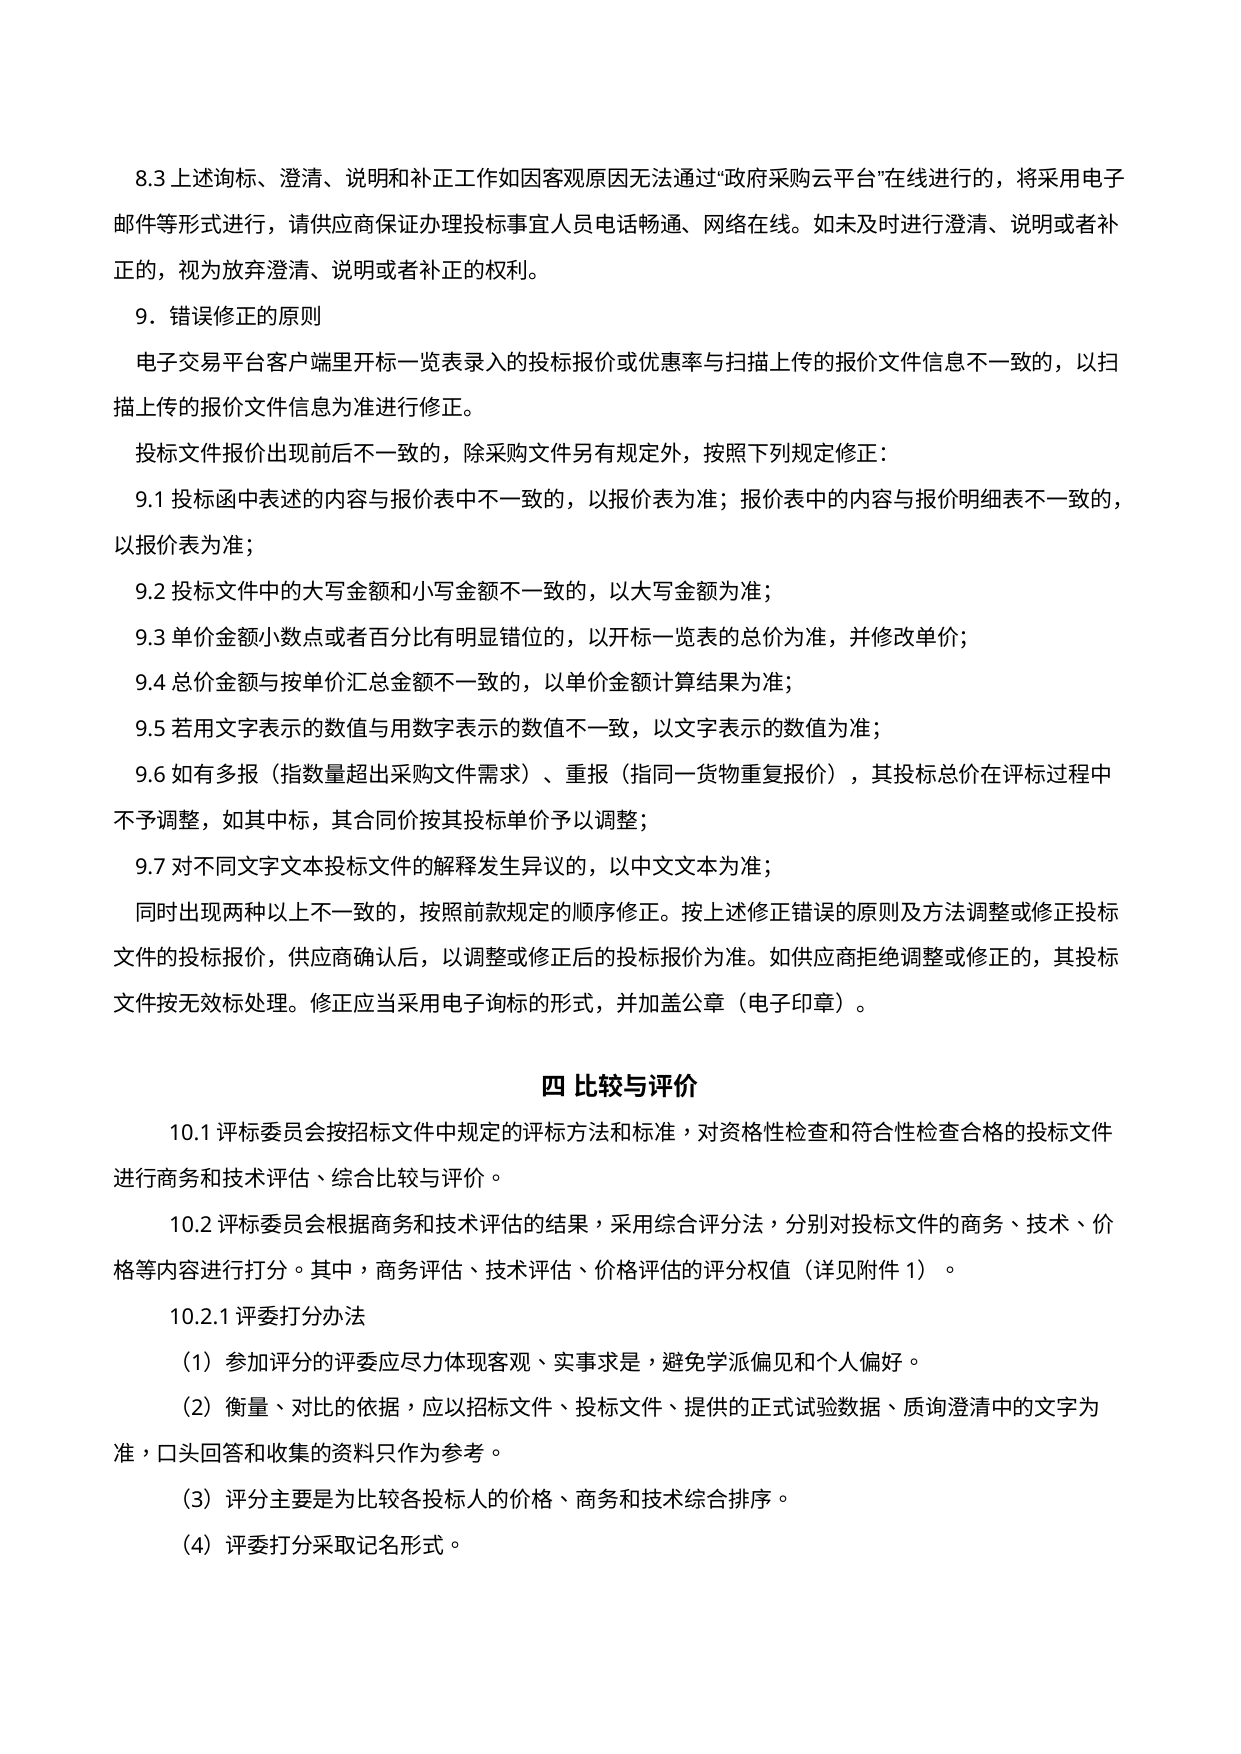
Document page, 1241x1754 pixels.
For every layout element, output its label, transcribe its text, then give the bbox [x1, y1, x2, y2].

text （3）评分主要是为比较各投标人的价格、商务和技术综合排序。 [113, 1471, 1127, 1517]
text 9.2 投标文件中的大写金额和小写金额不一致的，以大写金额为准； [113, 562, 1127, 608]
text 9.5 若用文字表示的数值与用数字表示的数值不一致，以文字表示的数值为准； [113, 700, 1127, 746]
text 10.2.1评委打分办法 [113, 1287, 1127, 1333]
text 投标文件报价出现前后不一致的，除采购文件另有规定外，按照下列规定修正： [113, 425, 1127, 471]
text 9.1 投标函中表述的内容与报价表中不一致的，以报价表为准；报价表中的内容与报价明细表不一致的，以报价表为准； [113, 471, 1127, 562]
text 8.3上述询标、澄清、说明和补正工作如因客观原因无法通过“政府采购云平台”在线进行的，将采用电子邮件等形式进行，请供应商保证办理投标事宜人员电话畅通、网络在线。如未及时进行澄清、说明或者补正的，视为放弃澄清、说明或者补正的权利。 [113, 150, 1127, 287]
text 9.6 如有多报（指数量超出采购文件需求）、重报（指同一货物重复报价），其投标总价在评标过程中不予调整，如其中标，其合同价按其投标单价予以调整； [113, 746, 1127, 837]
text （4）评委打分采取记名形式。 [113, 1517, 1127, 1562]
text 9.7 对不同文字文本投标文件的解释发生异议的，以中文文本为准； [113, 837, 1127, 883]
text （1）参加评分的评委应尽力体现客观、实事求是，避免学派偏见和个人偏好。 [113, 1333, 1127, 1379]
text 同时出现两种以上不一致的，按照前款规定的顺序修正。按上述修正错误的原则及方法调整或修正投标文件的投标报价，供应商确认后，以调整或修正后的投标报价为准。如供应商拒绝调整或修正的，其投标文件按无效标处理。修正应当采用电子询标的形式，并加盖公章（电子印章）。 [113, 883, 1127, 1021]
text 9.3 单价金额小数点或者百分比有明显错位的，以开标一览表的总价为准，并修改单价； [113, 608, 1127, 654]
text 9．错误修正的原则 [113, 287, 1127, 333]
text 9.4 总价金额与按单价汇总金额不一致的，以单价金额计算结果为准； [113, 654, 1127, 700]
text 电子交易平台客户端里开标一览表录入的投标报价或优惠率与扫描上传的报价文件信息不一致的，以扫描上传的报价文件信息为准进行修正。 [113, 333, 1127, 425]
text 10.2评标委员会根据商务和技术评估的结果，采用综合评分法，分别对投标文件的商务、技术、价格等内容进行打分。其中，商务评估、技术评估、价格评估的评分权值（详见附件1）。 [113, 1196, 1127, 1287]
text 四 比较与评价 [113, 1062, 1127, 1104]
text （2）衡量、对比的依据，应以招标文件、投标文件、提供的正式试验数据、质询澄清中的文字为准，口头回答和收集的资料只作为参考。 [113, 1379, 1127, 1471]
text 10.1评标委员会按招标文件中规定的评标方法和标准，对资格性检查和符合性检查合格的投标文件进行商务和技术评估、综合比较与评价。 [113, 1104, 1127, 1196]
